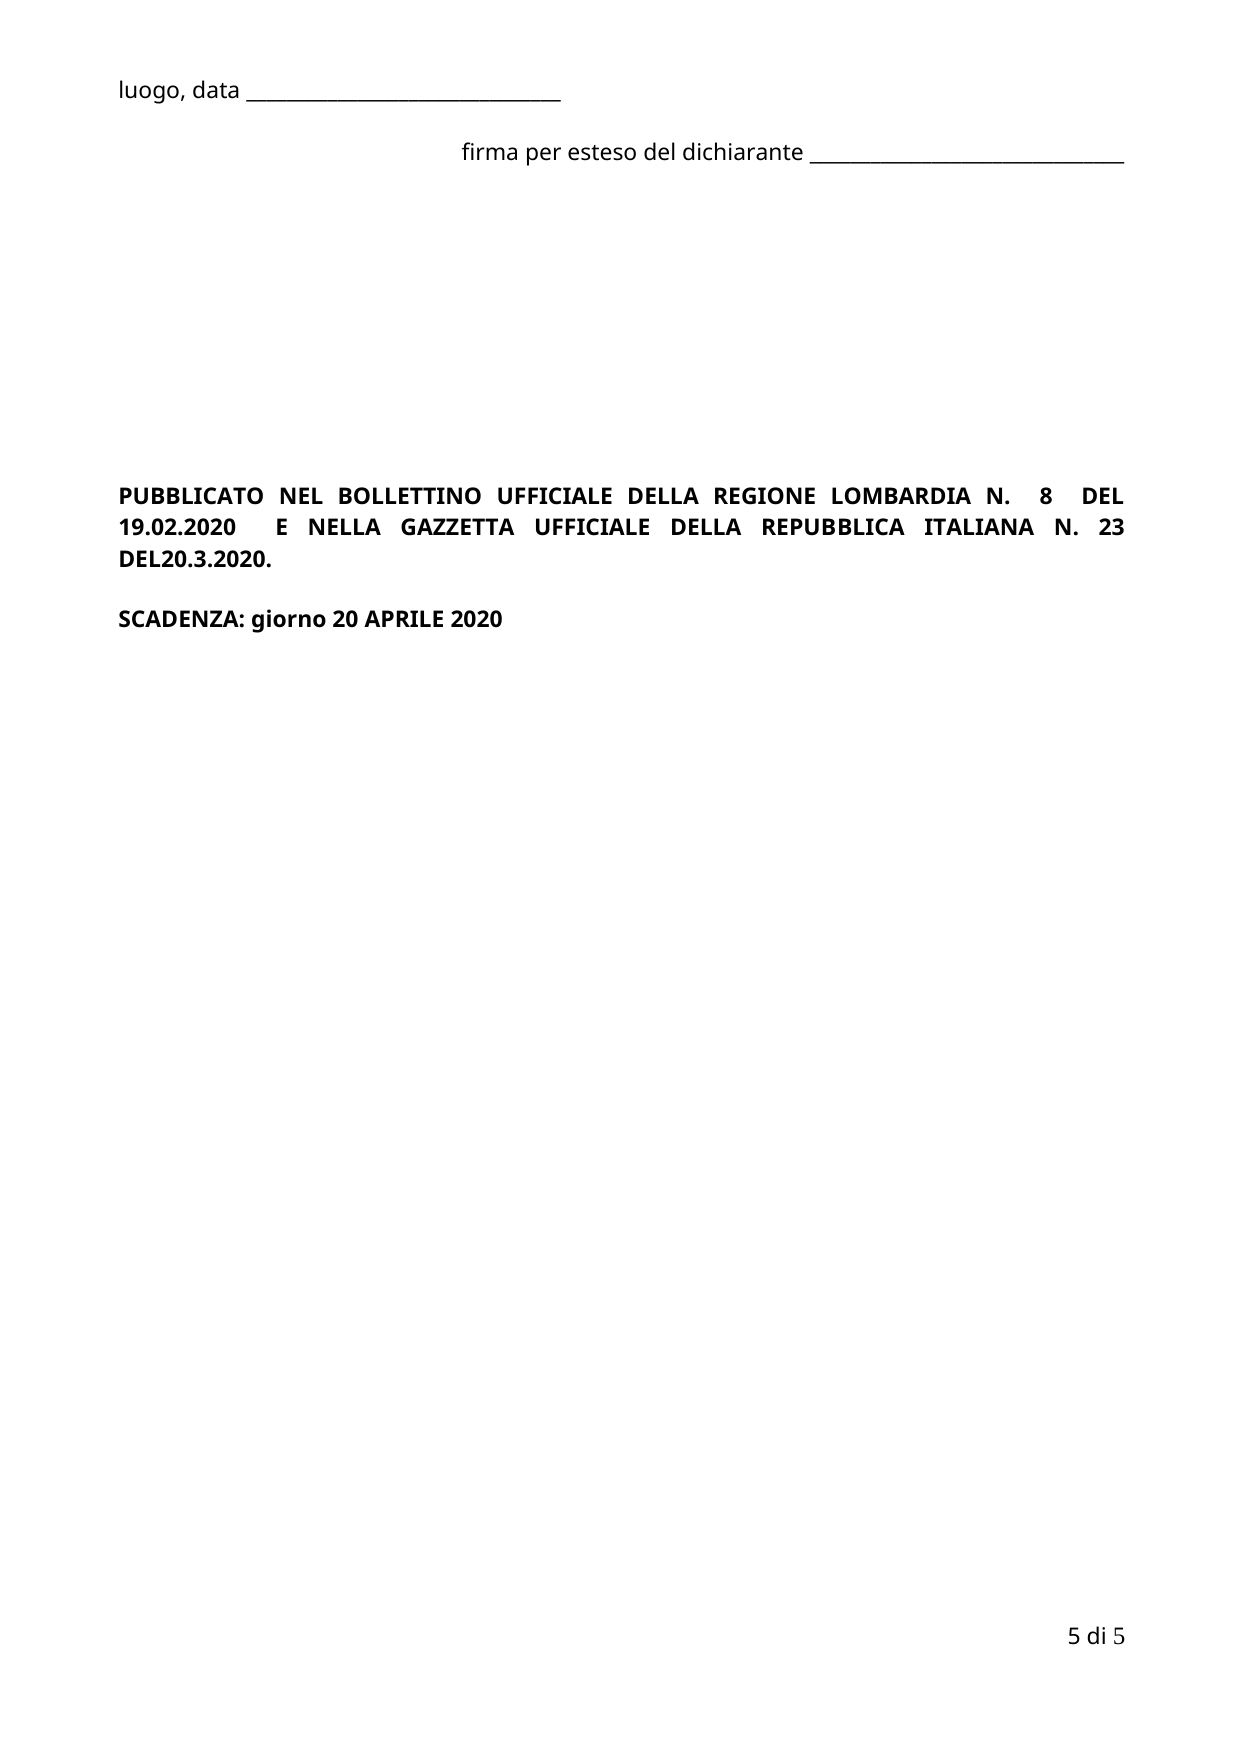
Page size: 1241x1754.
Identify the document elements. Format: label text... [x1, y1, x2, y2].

text firma per esteso del dichiarante _______________________________ [118, 136, 1125, 168]
text luogo, data _______________________________ [118, 74, 1125, 105]
text PUBBLICATO NEL BOLLETTINO UFFICIALE DELLA REGIONE LOMBARDIA N. 8 DEL 19.02.2020 E NELLA GAZZETTA UFFICIALE DELLA REPUBBLICA ITALIANA N. 23 DEL20.3.2020. [118, 480, 1125, 574]
text SCADENZA: giorno 20 APRILE 2020 [118, 603, 1125, 634]
